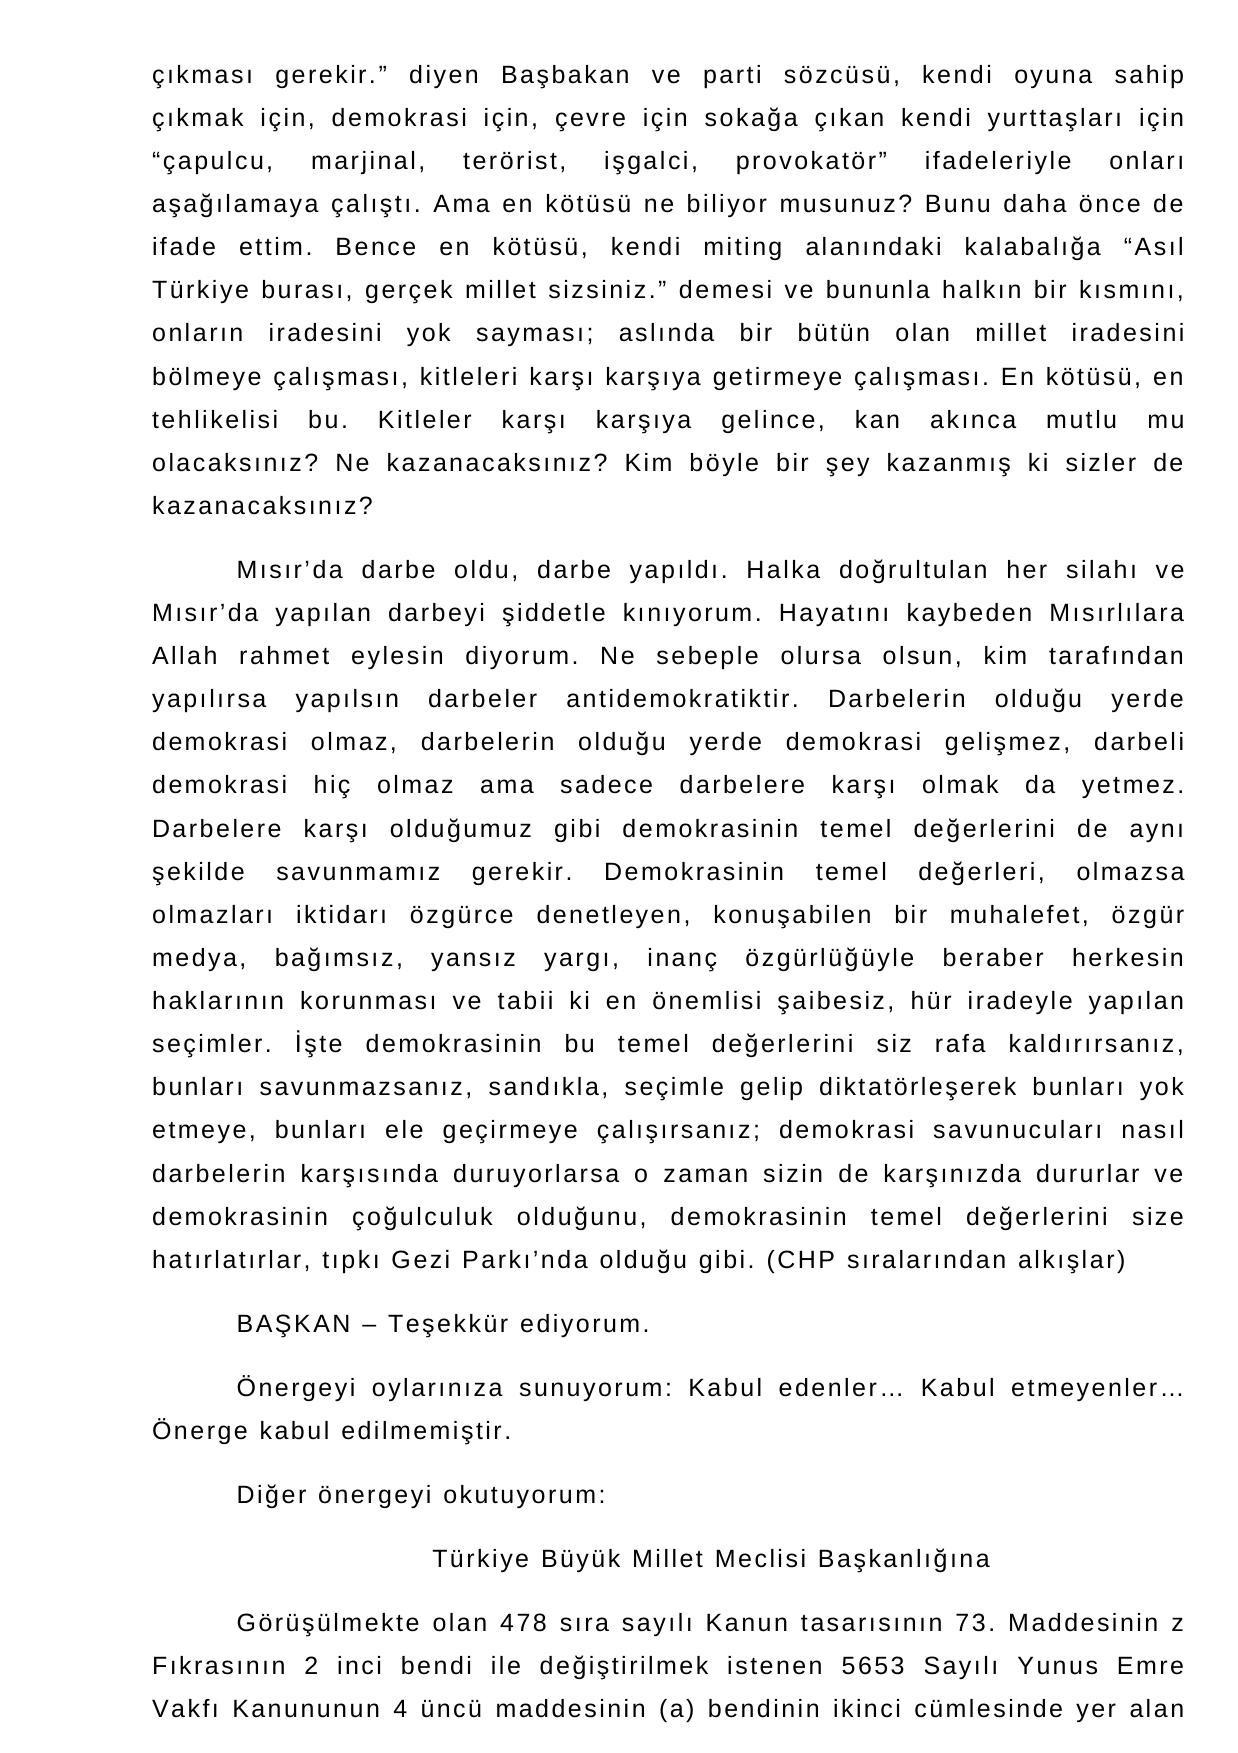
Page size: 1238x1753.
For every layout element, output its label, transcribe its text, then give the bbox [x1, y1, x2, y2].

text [152, 60, 1186, 520]
text Türkiye Büyük Millet Meclisi Başkanlığına [152, 1544, 1186, 1573]
text Önergeyi oylarınıza sunuyorum: Kabul edenler… Kabul etmeyenler… Önerge kabul edilmemiştir. [152, 1373, 1186, 1445]
text BAŞKAN – Teşekkür ediyorum. [152, 1309, 1186, 1338]
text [152, 1608, 1186, 1723]
text Mısır’da darbe oldu, darbe yapıldı. Halka doğrultulan her silahı ve Mısır’da yapılan darbeyi şiddetle kınıyorum. Hayatını kaybeden Mısırlılara Allah rahmet eylesin diyorum. Ne sebeple olursa olsun, kim tarafından yapılırsa yapılsın darbeler antidemokratiktir. Darbelerin olduğu yerde demokrasi olmaz, darbelerin olduğu yerde demokrasi gelişmez, darbeli demokrasi hiç olmaz ama sadece darbelere karşı olmak da yetmez. Darbelere karşı olduğumuz gibi demokrasinin temel değerlerini de aynı şekilde savunmamız gerekir. Demokrasinin temel değerleri, olmazsa olmazları iktidarı özgürce denetleyen, konuşabilen bir muhalefet, özgür medya, bağımsız, yansız yargı, inanç özgürlüğüyle beraber herkesin haklarının korunması ve tabii ki en önemlisi şaibesiz, hür iradeyle yapılan seçimler. İşte demokrasinin bu temel değerlerini siz rafa kaldırırsanız, bunları savunmazsanız, sandıkla, seçimle gelip diktatörleşerek bunları yok etmeye, bunları ele geçirmeye çalışırsanız; demokrasi savunucuları nasıl darbelerin karşısında duruyorlarsa o zaman sizin de karşınızda dururlar ve demokrasinin çoğulculuk olduğunu, demokrasinin temel değerlerini size hatırlatırlar, tıpkı Gezi Parkı’nda olduğu gibi. (CHP sıralarından alkışlar) [152, 555, 1186, 1274]
text Diğer önergeyi okutuyorum: [152, 1480, 1186, 1509]
